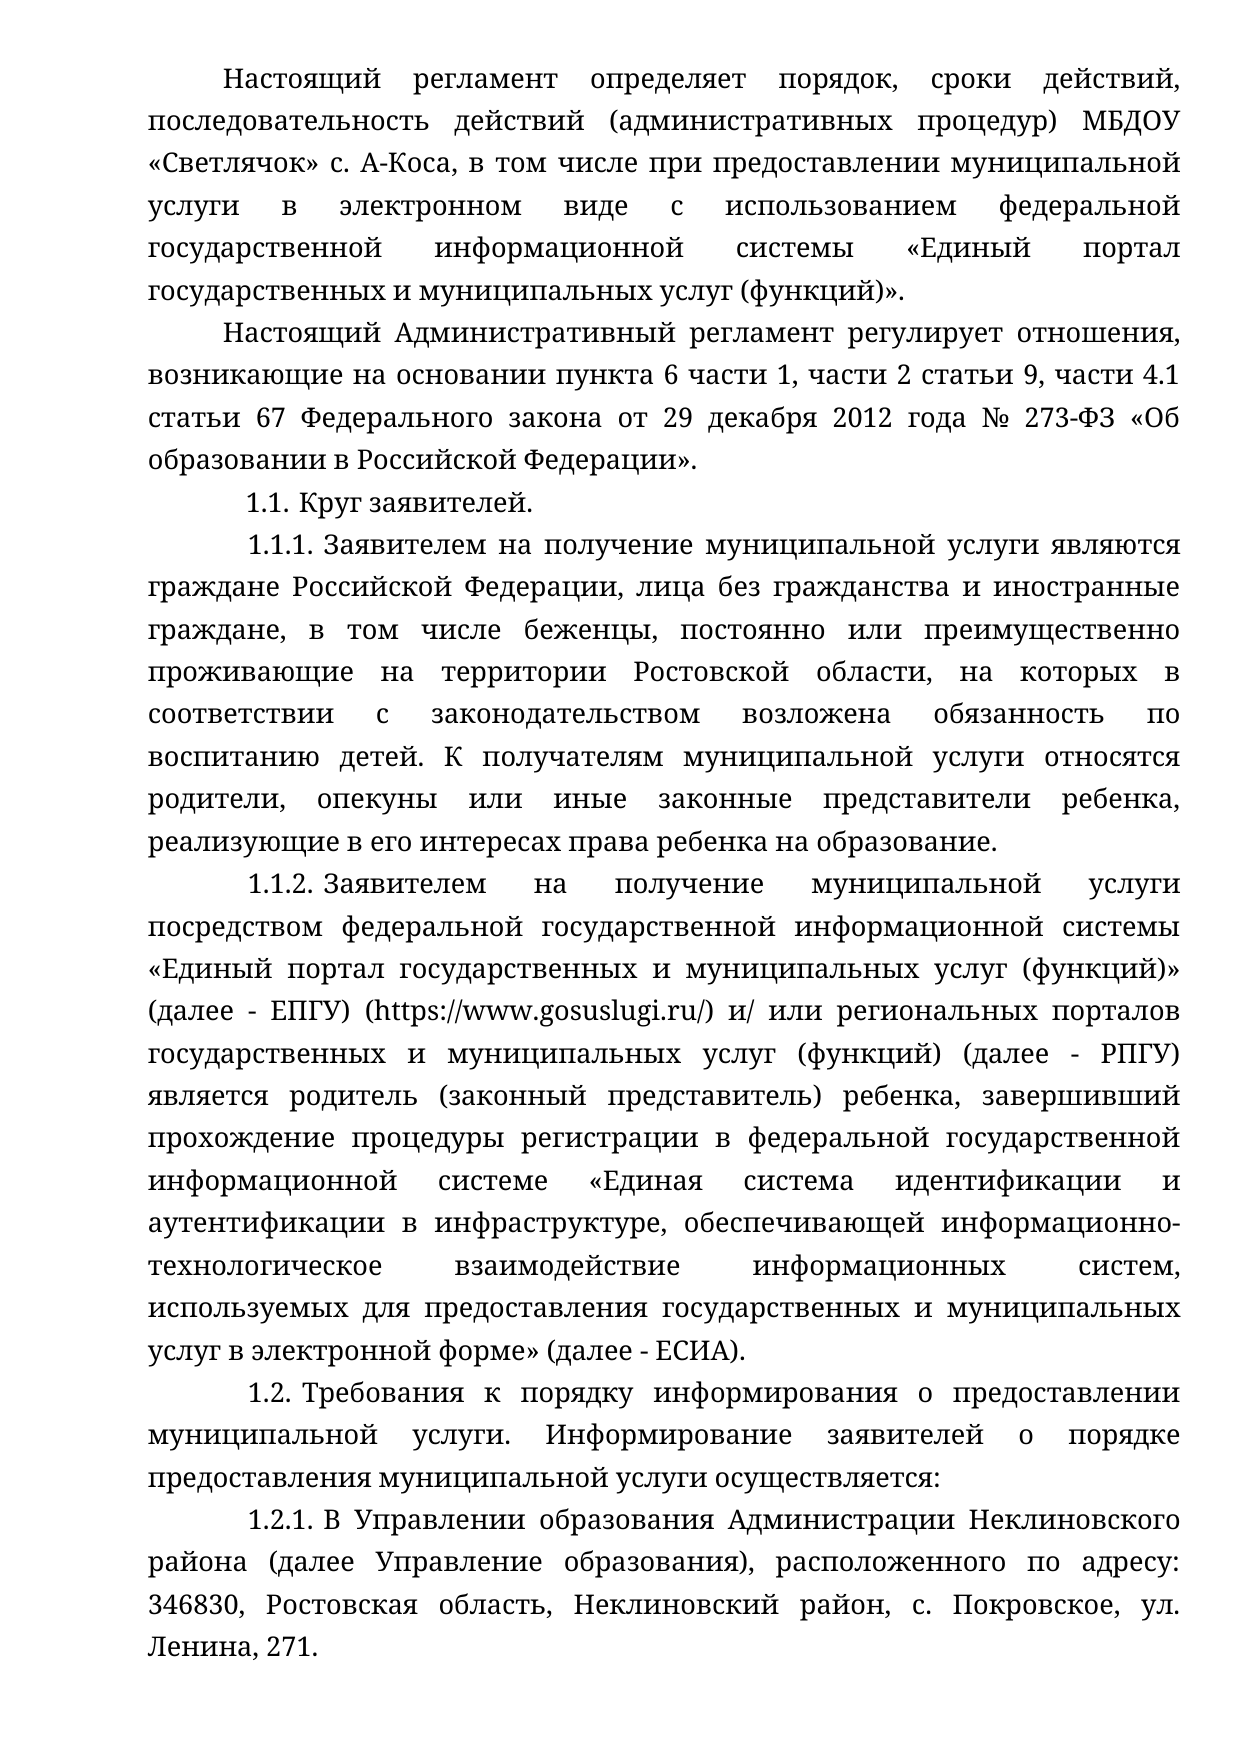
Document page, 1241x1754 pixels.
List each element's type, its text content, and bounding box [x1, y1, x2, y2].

list Круг заявителей. [148, 483, 1181, 520]
list В Управлении образования Администрации Неклиновского района (далее Управление образования), расположенного по адресу: 346830, Ростовская область, Неклиновский район, с. Покровское, ул. Ленина, 271. [148, 1501, 1181, 1664]
text Настоящий Административный регламент регулирует отношения, возникающие на основании пункта 6 части 1, части 2 статьи 9, части 4.1 статьи 67 Федерального закона от 29 декабря 2012 года № 273-ФЗ «Об образовании в Российской Федерации». [148, 313, 1181, 477]
list Заявителем на получение муниципальной услуги посредством федеральной государственной информационной системы «Единый портал государственных и муниципальных услуг (функций)» (далее - ЕПГУ) (https://www.gosuslugi.ru/) и/ или региональных порталов государственных и муниципальных услуг (функций) (далее - РПГУ) является родитель (законный представитель) ребенка, завершивший прохождение процедуры регистрации в федеральной государственной информационной системе «Единая система идентификации и аутентификации в инфраструктуре, обеспечивающей информационно-технологическое взаимодействие информационных систем, используемых для предоставления государственных и муниципальных услуг в электронной форме» (далее - ЕСИА). [148, 864, 1181, 1368]
list Требования к порядку информирования о предоставлении муниципальной услуги. Информирование заявителей о порядке предоставления муниципальной услуги осуществляется: [148, 1373, 1181, 1495]
list Заявителем на получение муниципальной услуги являются граждане Российской Федерации, лица без гражданства и иностранные граждане, в том числе беженцы, постоянно или преимущественно проживающие на территории Ростовской области, на которых в соответствии с законодательством возложена обязанность по воспитанию детей. К получателям муниципальной услуги относятся родители, опекуны или иные законные представители ребенка, реализующие в его интересах права ребенка на образование. [148, 525, 1181, 859]
text Настоящий регламент определяет порядок, сроки действий, последовательность действий (административных процедур) МБДОУ «Светлячок» с. А-Коса, в том числе при предоставлении муниципальной услуги в электронном виде с использованием федеральной государственной информационной системы «Единый портал государственных и муниципальных услуг (функций)». [148, 59, 1181, 308]
